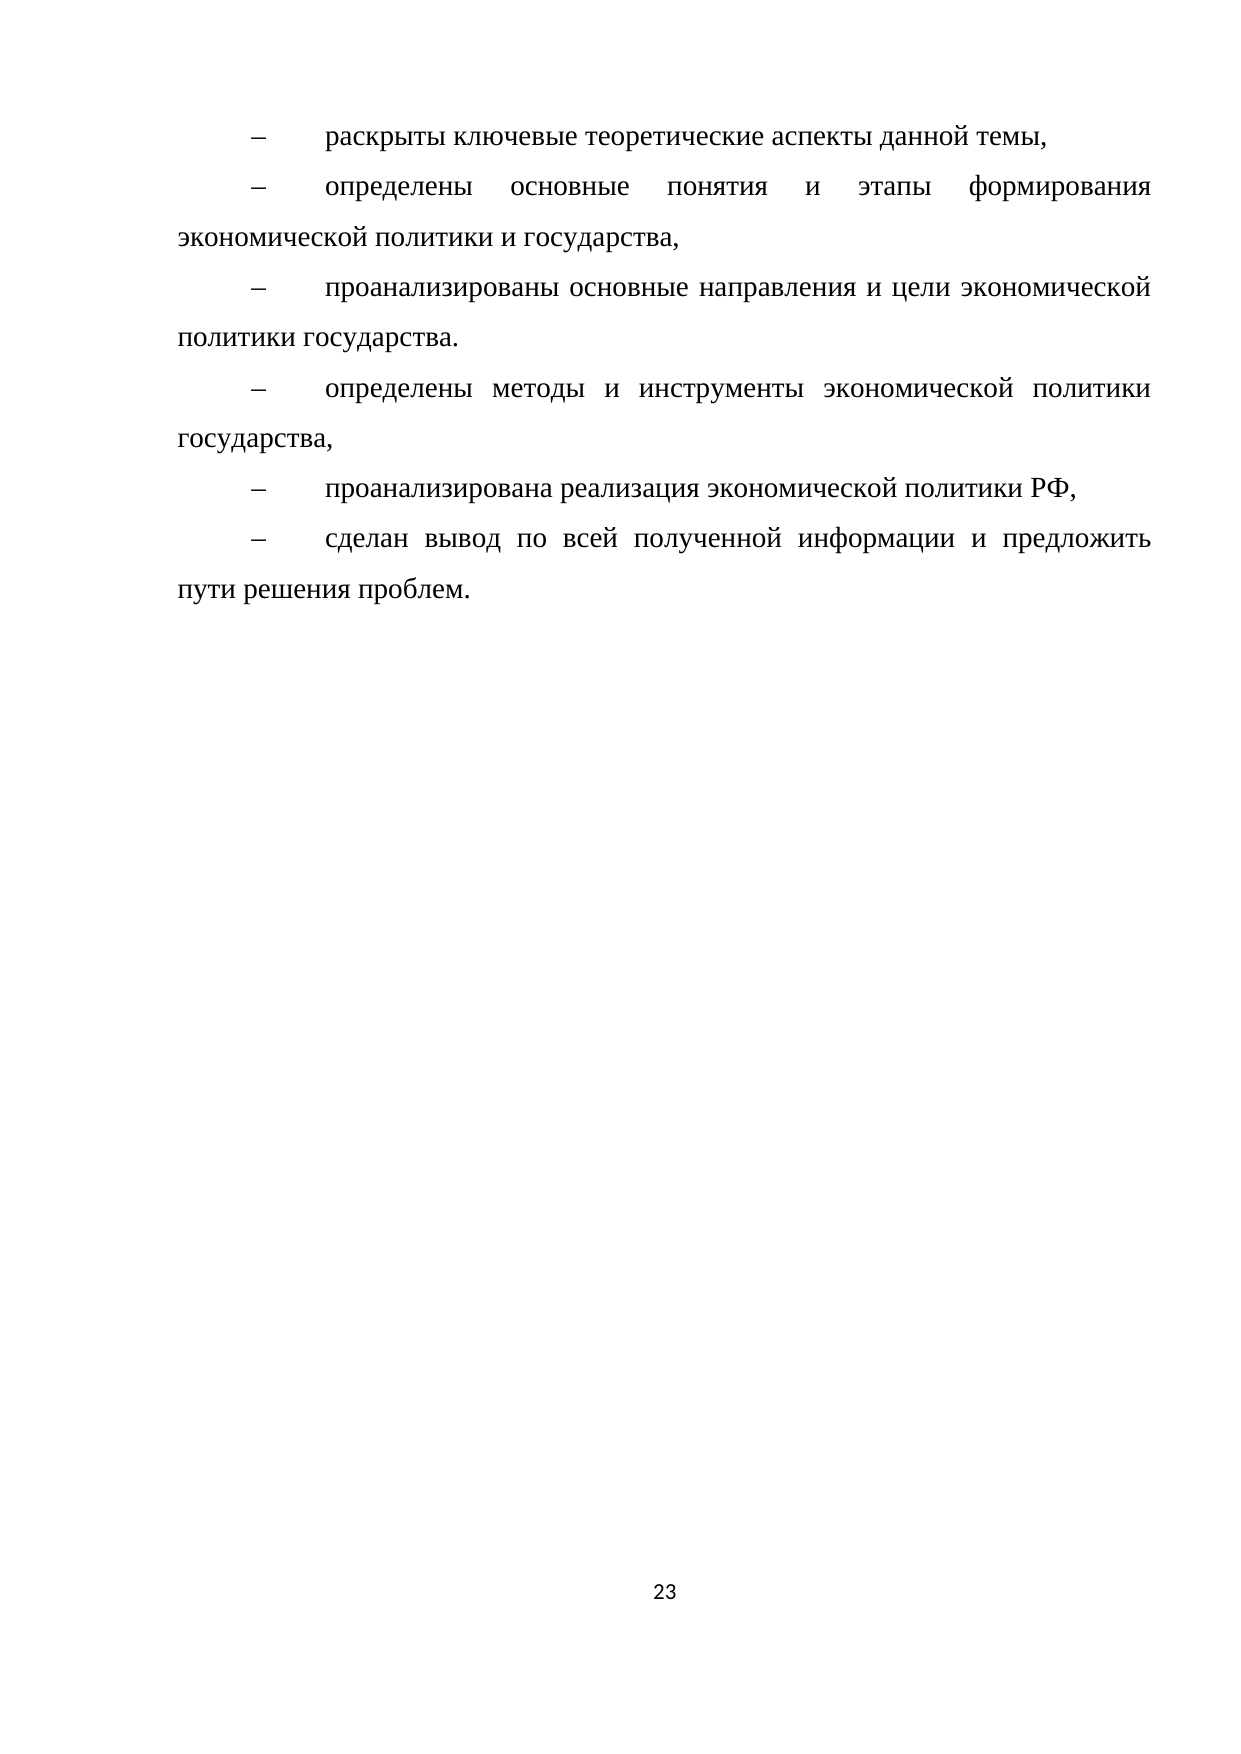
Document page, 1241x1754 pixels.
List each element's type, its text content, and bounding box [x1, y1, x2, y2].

list проанализированы основные направления и цели экономической политики государства. [177, 269, 1152, 353]
list определены методы и инструменты экономической политики государства, [177, 370, 1152, 453]
list проанализирована реализация экономической политики РФ, [177, 470, 1152, 504]
list определены основные понятия и этапы формирования экономической политики и государства, [177, 168, 1152, 252]
list сделан вывод по всей полученной информации и предложить пути решения проблем. [177, 521, 1152, 604]
list раскрыты ключевые теоретические аспекты данной темы, [177, 118, 1152, 152]
